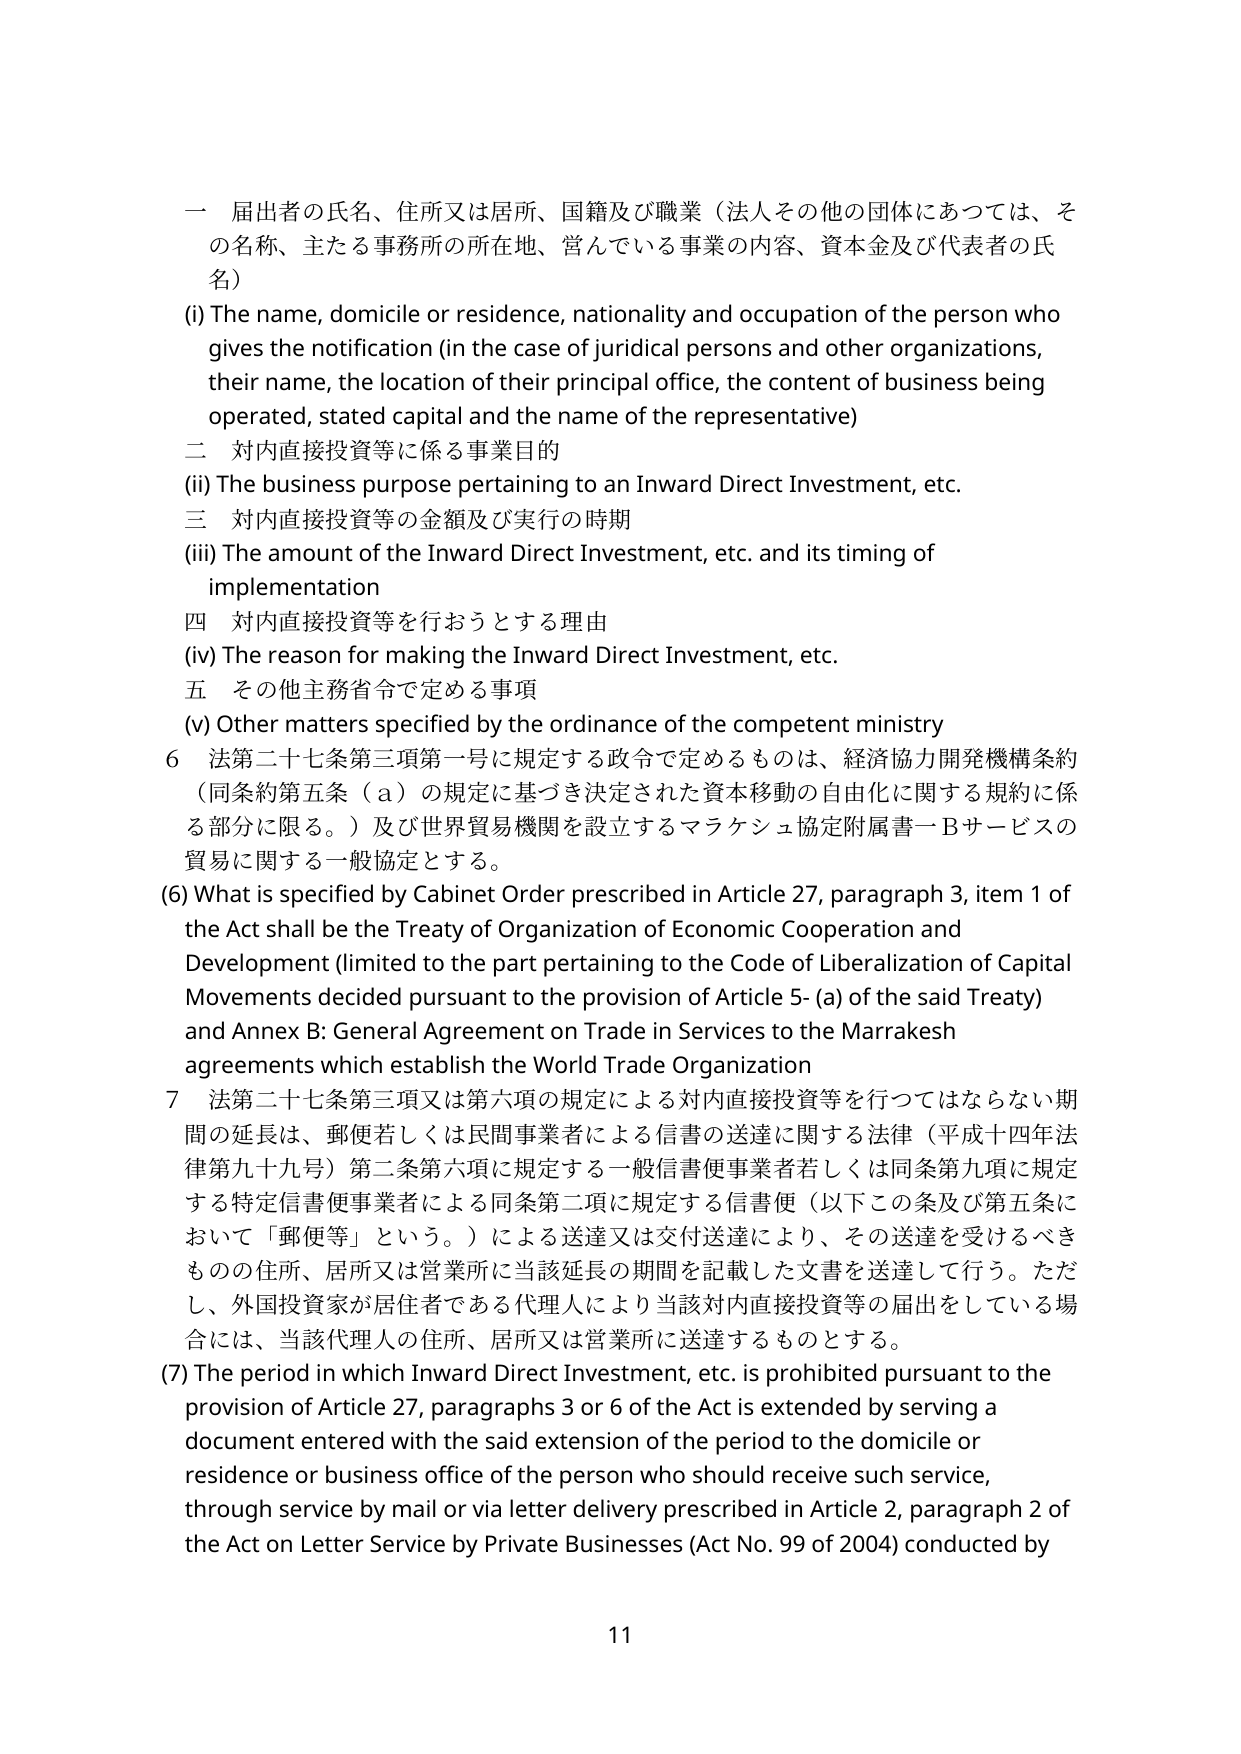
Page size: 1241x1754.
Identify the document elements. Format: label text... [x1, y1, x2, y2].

text 三 対内直接投資等の金額及び実行の時期 [184, 501, 1079, 535]
text ６ 法第二十七条第三項第一号に規定する政令で定めるものは、経済協力開発機構条約（同条約第五条（ａ）の規定に基づき決定された資本移動の自由化に関する規約に係る部分に限る。）及び世界貿易機関を設立するマラケシュ協定附属書一Ｂサービスの貿易に関する一般協定とする。 [161, 740, 1079, 877]
text (iv) The reason for making the Inward Direct Investment, etc. [184, 638, 1079, 672]
text (v) Other matters specified by the ordinance of the competent ministry [184, 706, 1079, 740]
text 五 その他主務省令で定める事項 [184, 672, 1079, 706]
text 二 対内直接投資等に係る事業目的 [184, 433, 1079, 467]
text (iii) The amount of the Inward Direct Investment, etc. and its timing of implementation [184, 535, 1079, 604]
text (ii) The business purpose pertaining to an Inward Direct Investment, etc. [184, 467, 1079, 501]
text (6) What is specified by Cabinet Order prescribed in Article 27, paragraph 3, item 1 of the Act shall be the Treaty of Organization of Economic Cooperation and Development (limited to the part pertaining to the Code of Liberalization of Capital Movements decided pursuant to the provision of Article 5- (a) of the said Treaty) and Annex B: General Agreement on Trade in Services to the Marrakesh agreements which establish the World Trade Organization [161, 877, 1079, 1082]
text 一 届出者の氏名、住所又は居所、国籍及び職業（法人その他の団体にあつては、その名称、主たる事務所の所在地、営んでいる事業の内容、資本金及び代表者の氏名） [184, 194, 1079, 296]
text (i) The name, domicile or residence, nationality and occupation of the person who gives the notification (in the case of juridical persons and other organizations, their name, the location of their principal office, the content of business being operated, stated capital and the name of the representative) [184, 296, 1079, 433]
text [161, 1355, 1079, 1560]
text ７ 法第二十七条第三項又は第六項の規定による対内直接投資等を行つてはならない期間の延長は、郵便若しくは民間事業者による信書の送達に関する法律（平成十四年法律第九十九号）第二条第六項に規定する一般信書便事業者若しくは同条第九項に規定する特定信書便事業者による同条第二項に規定する信書便（以下この条及び第五条において「郵便等」という。）による送達又は交付送達により、その送達を受けるべきものの住所、居所又は営業所に当該延長の期間を記載した文書を送達して行う。ただし、外国投資家が居住者である代理人により当該対内直接投資等の届出をしている場合には、当該代理人の住所、居所又は営業所に送達するものとする。 [161, 1082, 1079, 1355]
text 四 対内直接投資等を行おうとする理由 [184, 604, 1079, 638]
